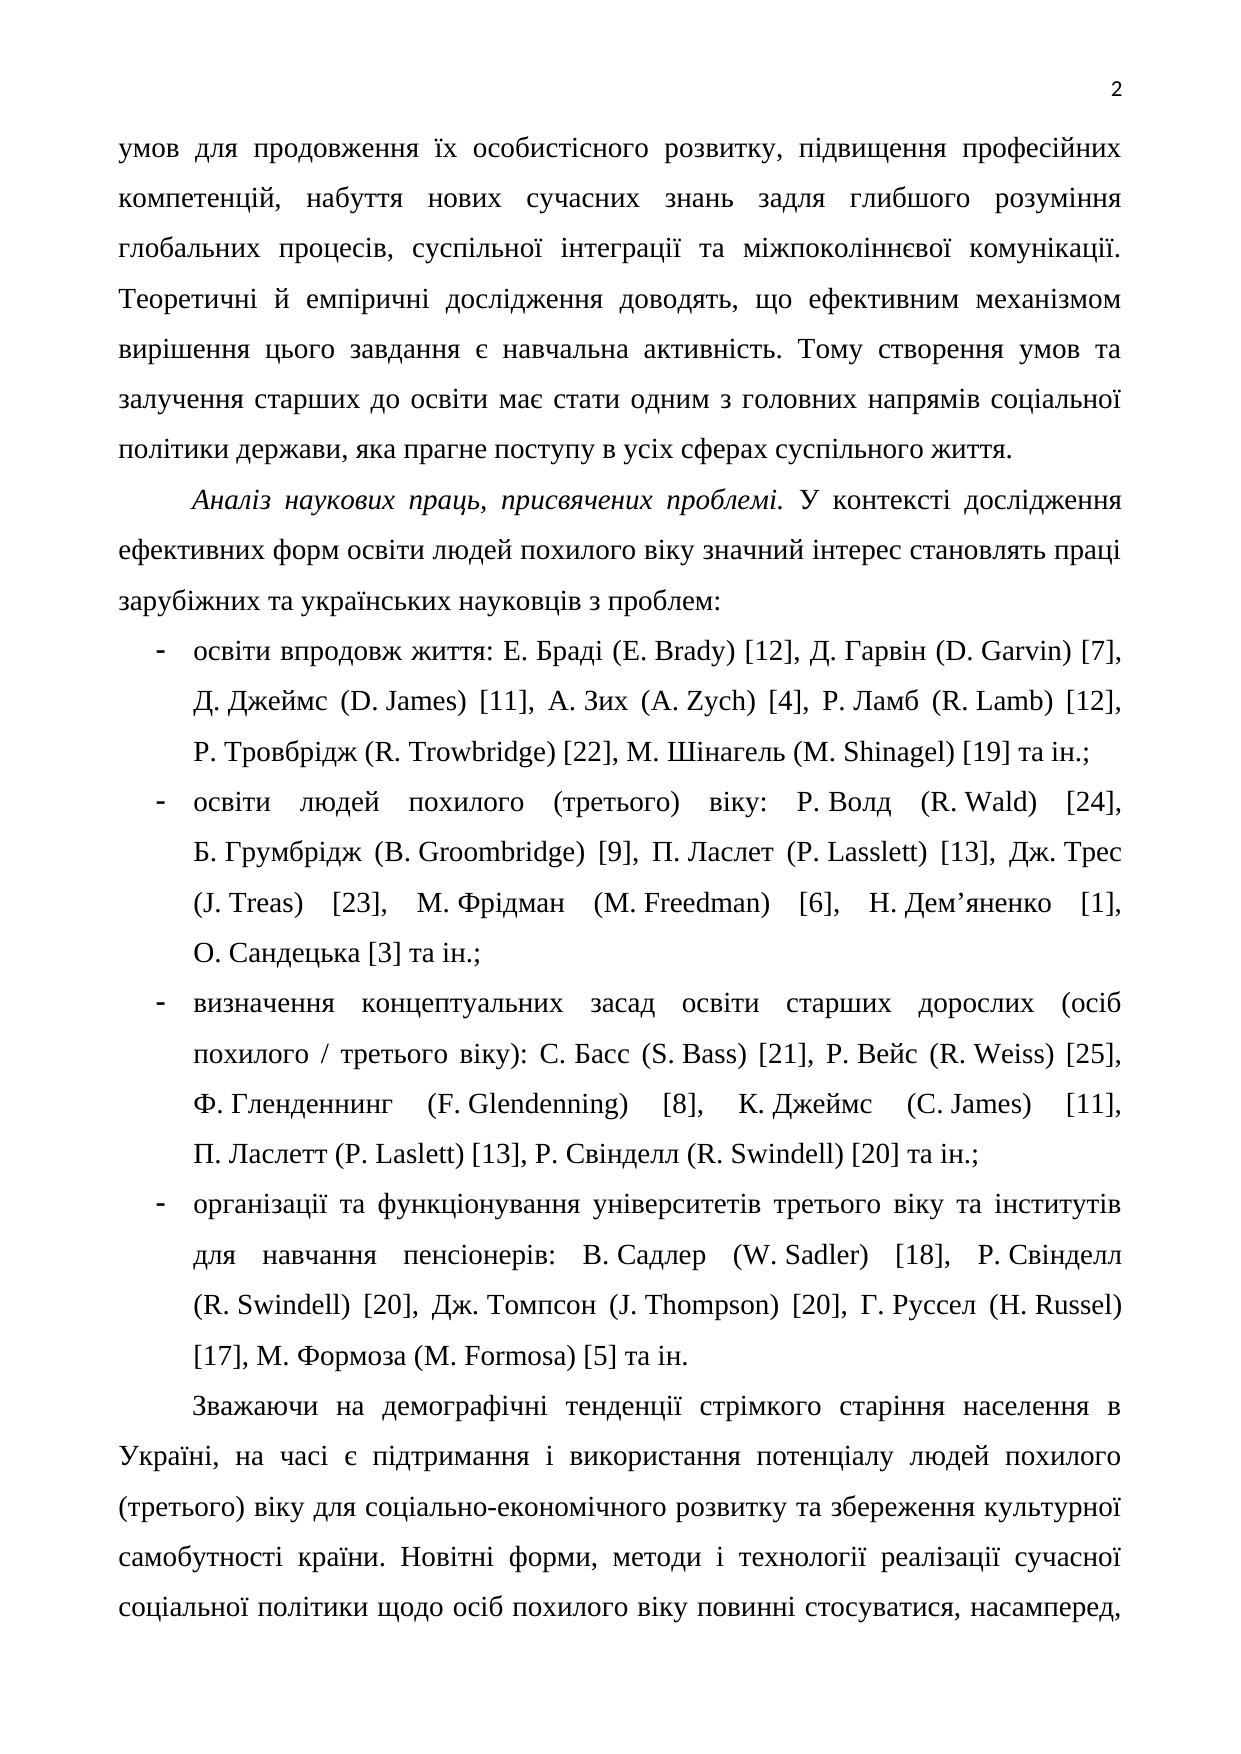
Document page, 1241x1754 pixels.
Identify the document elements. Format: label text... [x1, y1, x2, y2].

list визначення концептуальних засад освіти старших дорослих (осіб похилого / третього віку): С. Басс (S. Bass) [21], Р. Вейс (R. Weiss) [25], Ф. Гленденнинг (F. Glendenning) [8], К. Джеймс (C. James) [11], П. Ласлетт (P. Laslett) [13], Р. Cвінделл (R. Swindell) [20] та ін.; [156, 985, 1122, 1170]
list освіти людей похилого (третього) віку: Р. Волд (R. Wald) [24], Б. Грумбрідж (B. Groombridge) [9], П. Ласлет (P. Lasslett) [13], Дж. Трес (J. Treas) [23], М. Фрідман (M. Freedman) [6], Н. Дем’яненко [1], О. Сандецька [3] та ін.; [156, 784, 1122, 968]
list організації та функціонування університетів третього віку та інститутів для навчання пенсіонерів: В. Садлер (W. Sadler) [18], Р. Cвінделл (R. Swindell) [20], Дж. Томпсон (J. Thompson) [20], Г. Руссел (H. Russel) [17], М. Формоза (M. Fоrmosa) [5] та ін. [156, 1187, 1122, 1371]
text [118, 130, 1122, 465]
text Аналіз наукових праць, присвячених проблемі. У контексті дослідження ефективних форм освіти людей похилого віку значний інтерес становлять праці зарубіжних та українських науковців з проблем: [118, 482, 1122, 616]
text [118, 1388, 1122, 1623]
list освіти впродовж життя: Е. Браді (E. Brady) [12], Д. Гарвін (D. Garvin) [7], Д. Джеймс (D. James) [11], А. Зих (A. Zych) [4], Р. Ламб (R. Lamb) [12], Р. Тровбрідж (R. Trowbridge) [22], М. Шінагель (M. Shinagel) [19] та ін.; [156, 633, 1122, 767]
